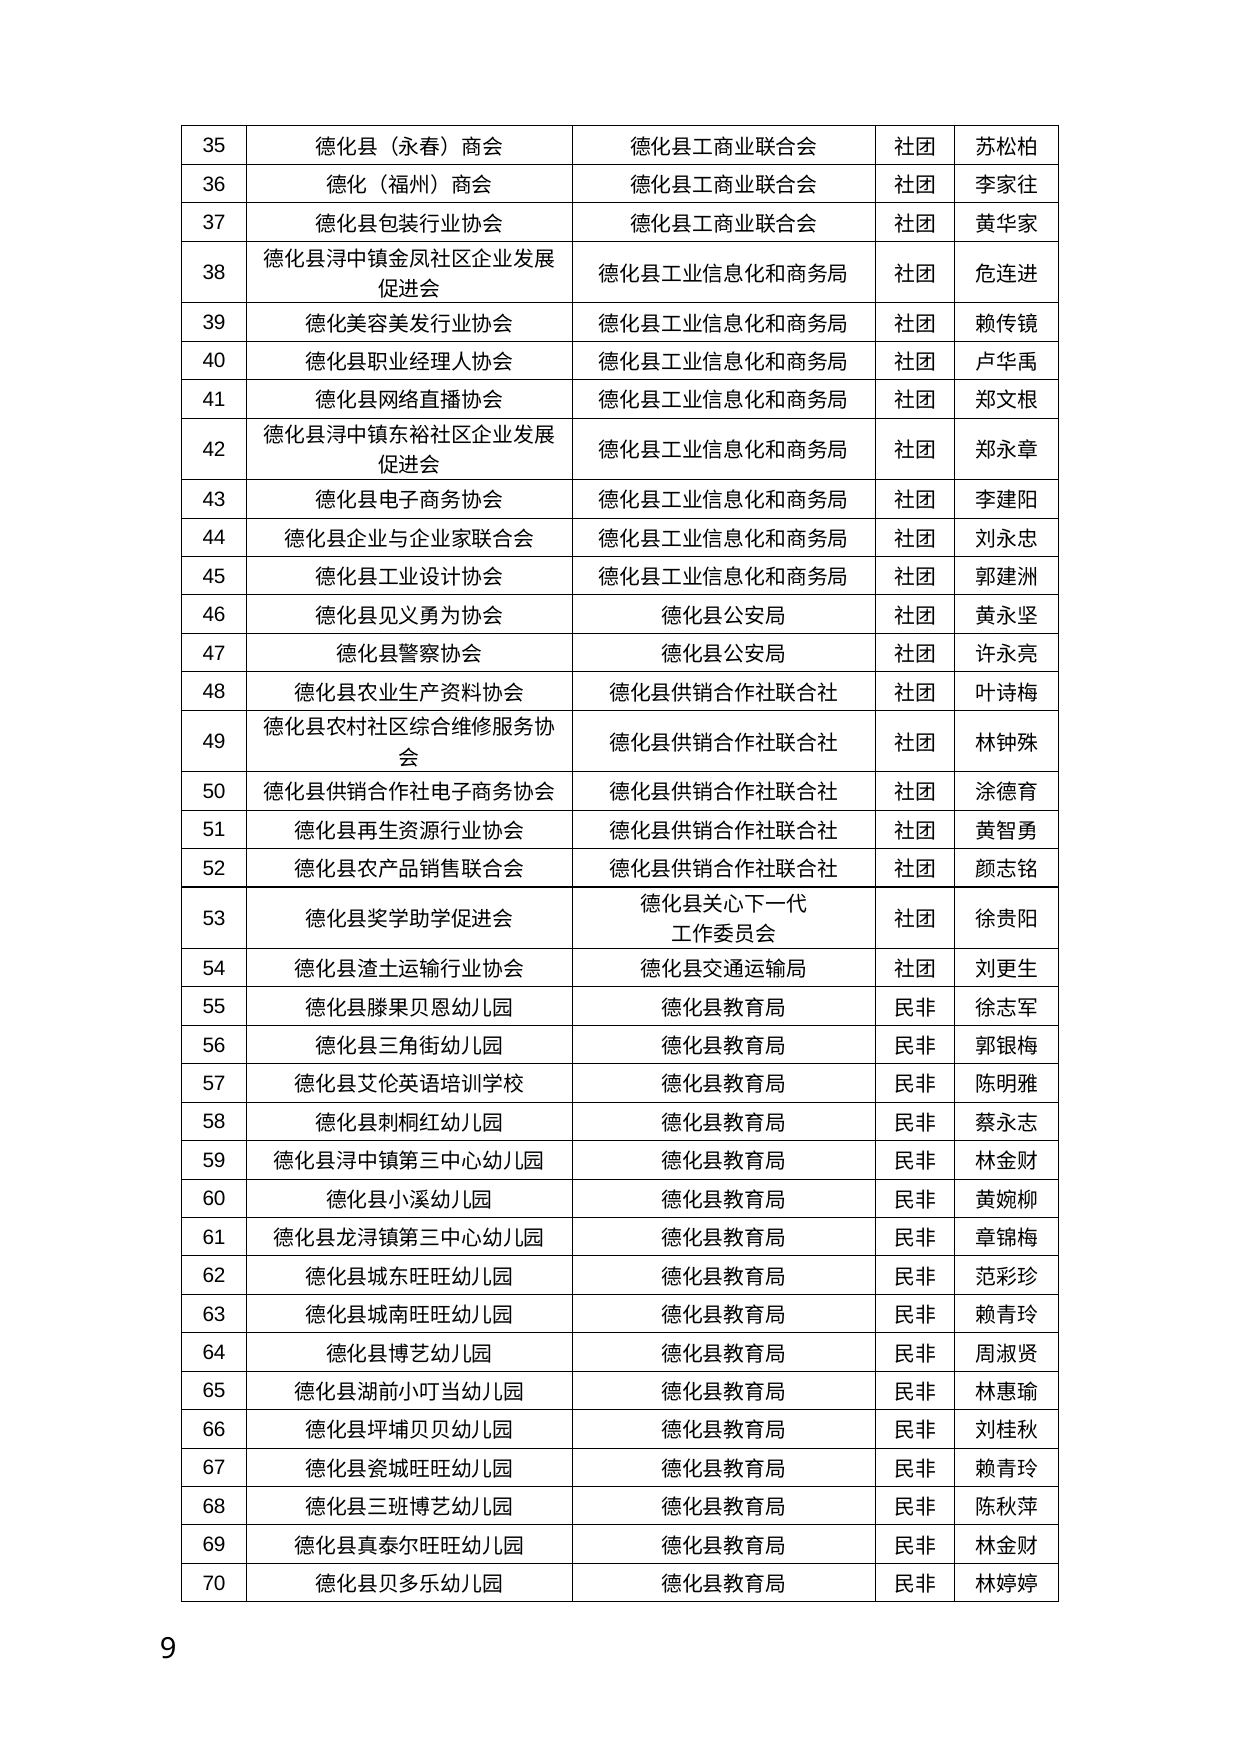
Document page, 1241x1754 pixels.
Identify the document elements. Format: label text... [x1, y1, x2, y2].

table_cell 社团 [876, 672, 954, 709]
table_cell 刘永忠 [955, 519, 1058, 556]
table_cell 德化县贝多乐幼儿园 [247, 1564, 572, 1601]
table_cell 社团 [876, 303, 954, 341]
table_cell 德化县奖学助学促进会 [247, 888, 572, 948]
table_cell 德化县教育局 [573, 1256, 875, 1294]
table_cell 社团 [876, 165, 954, 202]
table_cell 社团 [876, 811, 954, 848]
table_cell 德化（福州）商会 [247, 165, 572, 202]
table_cell 德化县浔中镇第三中心幼儿园 [247, 1141, 572, 1178]
table_cell 55 [182, 987, 246, 1025]
table_cell 43 [182, 480, 246, 517]
table_cell 社团 [876, 419, 954, 479]
table_cell 德化县教育局 [573, 1064, 875, 1102]
table_cell 德化县三角街幼儿园 [247, 1026, 572, 1063]
table_cell 德化县农业生产资料协会 [247, 672, 572, 709]
table_cell 陈明雅 [955, 1064, 1058, 1102]
table_cell 黄华家 [955, 203, 1058, 241]
table_cell 德化县城东旺旺幼儿园 [247, 1256, 572, 1294]
table_cell 36 [182, 165, 246, 202]
table_cell 德化县教育局 [573, 1564, 875, 1601]
table_cell 47 [182, 634, 246, 671]
table_cell 德化县教育局 [573, 1295, 875, 1332]
table_cell 林金财 [955, 1141, 1058, 1178]
table_cell 德化县见义勇为协会 [247, 595, 572, 633]
table_cell 郭银梅 [955, 1026, 1058, 1063]
table_cell 社团 [876, 595, 954, 633]
table_cell 民非 [876, 1295, 954, 1332]
table_cell 社团 [876, 519, 954, 556]
table_cell 社团 [876, 772, 954, 809]
table_cell 德化县博艺幼儿园 [247, 1333, 572, 1371]
table_cell 德化县教育局 [573, 1372, 875, 1409]
table_cell 民非 [876, 1256, 954, 1294]
table_cell 德化县警察协会 [247, 634, 572, 671]
table_cell 民非 [876, 987, 954, 1025]
table_cell 49 [182, 711, 246, 771]
table_cell 德化县电子商务协会 [247, 480, 572, 517]
table_cell 卢华禹 [955, 342, 1058, 379]
table_cell 民非 [876, 1218, 954, 1255]
table_cell 叶诗梅 [955, 672, 1058, 709]
table_cell 41 [182, 380, 246, 417]
table_cell 德化县再生资源行业协会 [247, 811, 572, 848]
table_cell 范彩珍 [955, 1256, 1058, 1294]
table_cell 社团 [876, 949, 954, 986]
table_cell 苏松柏 [955, 126, 1058, 164]
table_cell 德化县工业信息化和商务局 [573, 342, 875, 379]
table_cell 德化县坪埔贝贝幼儿园 [247, 1410, 572, 1447]
table_cell 40 [182, 342, 246, 379]
table_cell 社团 [876, 557, 954, 594]
table_cell 社团 [876, 380, 954, 417]
table_cell 德化县供销合作社电子商务协会 [247, 772, 572, 809]
table_cell 60 [182, 1180, 246, 1217]
table_cell 44 [182, 519, 246, 556]
table_cell 德化县教育局 [573, 1026, 875, 1063]
table_cell 57 [182, 1064, 246, 1102]
table_cell 39 [182, 303, 246, 341]
table_cell 53 [182, 888, 246, 948]
table_cell 德化县教育局 [573, 1333, 875, 1371]
table_cell 蔡永志 [955, 1103, 1058, 1140]
table_cell 59 [182, 1141, 246, 1178]
table_cell 民非 [876, 1103, 954, 1140]
table_cell 社团 [876, 242, 954, 302]
table_cell 民非 [876, 1141, 954, 1178]
table_cell 德化县真泰尔旺旺幼儿园 [247, 1525, 572, 1563]
table_cell 民非 [876, 1064, 954, 1102]
table_cell 50 [182, 772, 246, 809]
table_cell 林金财 [955, 1525, 1058, 1563]
table_cell 德化县教育局 [573, 1180, 875, 1217]
table_cell 德化县工业信息化和商务局 [573, 303, 875, 341]
table_cell 民非 [876, 1180, 954, 1217]
table_cell 48 [182, 672, 246, 709]
table_cell 德化县城南旺旺幼儿园 [247, 1295, 572, 1332]
table_cell 民非 [876, 1026, 954, 1063]
table_cell 赖青玲 [955, 1295, 1058, 1332]
table_cell 民非 [876, 1449, 954, 1486]
table_cell 54 [182, 949, 246, 986]
table_cell 德化县教育局 [573, 1487, 875, 1524]
table_cell 涂德育 [955, 772, 1058, 809]
table_cell 德化县供销合作社联合社 [573, 711, 875, 771]
table_cell 德化县工业设计协会 [247, 557, 572, 594]
table_cell 刘更生 [955, 949, 1058, 986]
table_cell 德化县交通运输局 [573, 949, 875, 986]
table_cell 45 [182, 557, 246, 594]
table_cell 58 [182, 1103, 246, 1140]
table_cell 德化县企业与企业家联合会 [247, 519, 572, 556]
table_cell 德化县（永春）商会 [247, 126, 572, 164]
table_cell 章锦梅 [955, 1218, 1058, 1255]
table_cell 许永亮 [955, 634, 1058, 671]
table_cell 64 [182, 1333, 246, 1371]
table_cell 63 [182, 1295, 246, 1332]
table_cell 42 [182, 419, 246, 479]
table_cell 社团 [876, 126, 954, 164]
table_cell 危连进 [955, 242, 1058, 302]
table_cell 民非 [876, 1525, 954, 1563]
table_cell 德化县教育局 [573, 1410, 875, 1447]
table_cell 赖青玲 [955, 1449, 1058, 1486]
table_cell 周淑贤 [955, 1333, 1058, 1371]
table_cell 社团 [876, 634, 954, 671]
table_cell 德化县供销合作社联合社 [573, 811, 875, 848]
table_cell 陈秋萍 [955, 1487, 1058, 1524]
table_cell 德化县农产品销售联合会 [247, 849, 572, 886]
table_cell 65 [182, 1372, 246, 1409]
table_cell 德化县教育局 [573, 1449, 875, 1486]
table_cell 德化县工商业联合会 [573, 203, 875, 241]
table_cell 67 [182, 1449, 246, 1486]
table_cell 德化县供销合作社联合社 [573, 772, 875, 809]
table_cell 社团 [876, 480, 954, 517]
table_cell 德化县包装行业协会 [247, 203, 572, 241]
table_cell 民非 [876, 1333, 954, 1371]
table_cell 德化县渣土运输行业协会 [247, 949, 572, 986]
table_cell 38 [182, 242, 246, 302]
table_cell 民非 [876, 1372, 954, 1409]
table_cell 德化县工业信息化和商务局 [573, 519, 875, 556]
table_cell 李建阳 [955, 480, 1058, 517]
table_cell 德化县公安局 [573, 634, 875, 671]
table_cell 德化县龙浔镇第三中心幼儿园 [247, 1218, 572, 1255]
table_cell 郑永章 [955, 419, 1058, 479]
table_cell 德化县关心下一代 工作委员会 [573, 888, 875, 948]
table_cell 62 [182, 1256, 246, 1294]
table_cell 黄婉柳 [955, 1180, 1058, 1217]
table_cell 德化县教育局 [573, 1218, 875, 1255]
table_cell 社团 [876, 711, 954, 771]
table_cell 社团 [876, 888, 954, 948]
table_cell 46 [182, 595, 246, 633]
table_cell 德化县供销合作社联合社 [573, 849, 875, 886]
table_cell 德化县湖前小叮当幼儿园 [247, 1372, 572, 1409]
table_cell 德化县小溪幼儿园 [247, 1180, 572, 1217]
table_cell 徐贵阳 [955, 888, 1058, 948]
table_cell 德化美容美发行业协会 [247, 303, 572, 341]
table_cell 德化县网络直播协会 [247, 380, 572, 417]
table_cell 德化县工商业联合会 [573, 126, 875, 164]
table_cell 颜志铭 [955, 849, 1058, 886]
table_cell 徐志军 [955, 987, 1058, 1025]
table_cell 赖传镜 [955, 303, 1058, 341]
table_cell 德化县工业信息化和商务局 [573, 419, 875, 479]
table_cell 郭建洲 [955, 557, 1058, 594]
table_cell 社团 [876, 342, 954, 379]
table_cell 黄永坚 [955, 595, 1058, 633]
table_cell 社团 [876, 203, 954, 241]
table_cell 68 [182, 1487, 246, 1524]
table_cell 51 [182, 811, 246, 848]
table_cell 德化县工业信息化和商务局 [573, 557, 875, 594]
table_cell 61 [182, 1218, 246, 1255]
table_cell 37 [182, 203, 246, 241]
table_cell 黄智勇 [955, 811, 1058, 848]
table_cell 德化县工业信息化和商务局 [573, 380, 875, 417]
table_cell 德化县教育局 [573, 1103, 875, 1140]
table_cell 民非 [876, 1487, 954, 1524]
table_cell 德化县教育局 [573, 1525, 875, 1563]
table_cell 70 [182, 1564, 246, 1601]
table_cell 德化县职业经理人协会 [247, 342, 572, 379]
table_cell 郑文根 [955, 380, 1058, 417]
table_cell 刘桂秋 [955, 1410, 1058, 1447]
table_cell 林钟殊 [955, 711, 1058, 771]
table_cell 德化县工业信息化和商务局 [573, 480, 875, 517]
table_cell 德化县瓷城旺旺幼儿园 [247, 1449, 572, 1486]
table_cell 德化县工商业联合会 [573, 165, 875, 202]
table_cell 德化县艾伦英语培训学校 [247, 1064, 572, 1102]
table_cell 德化县浔中镇东裕社区企业发展促进会 [247, 419, 572, 479]
table_cell 李家往 [955, 165, 1058, 202]
table_cell 德化县供销合作社联合社 [573, 672, 875, 709]
table_cell 德化县公安局 [573, 595, 875, 633]
table_cell 德化县刺桐红幼儿园 [247, 1103, 572, 1140]
table_cell 林婷婷 [955, 1564, 1058, 1601]
table_cell 民非 [876, 1564, 954, 1601]
table_cell 德化县工业信息化和商务局 [573, 242, 875, 302]
table_cell 52 [182, 849, 246, 886]
table_cell 林惠瑜 [955, 1372, 1058, 1409]
table_cell 社团 [876, 849, 954, 886]
table_cell 德化县三班博艺幼儿园 [247, 1487, 572, 1524]
table_cell 66 [182, 1410, 246, 1447]
table_cell 德化县教育局 [573, 987, 875, 1025]
table_cell 德化县教育局 [573, 1141, 875, 1178]
table_cell 民非 [876, 1410, 954, 1447]
table_cell 德化县浔中镇金凤社区企业发展促进会 [247, 242, 572, 302]
table_cell 56 [182, 1026, 246, 1063]
table_cell 35 [182, 126, 246, 164]
table_cell 德化县滕果贝恩幼儿园 [247, 987, 572, 1025]
table_cell 69 [182, 1525, 246, 1563]
table_cell 德化县农村社区综合维修服务协会 [247, 711, 572, 771]
